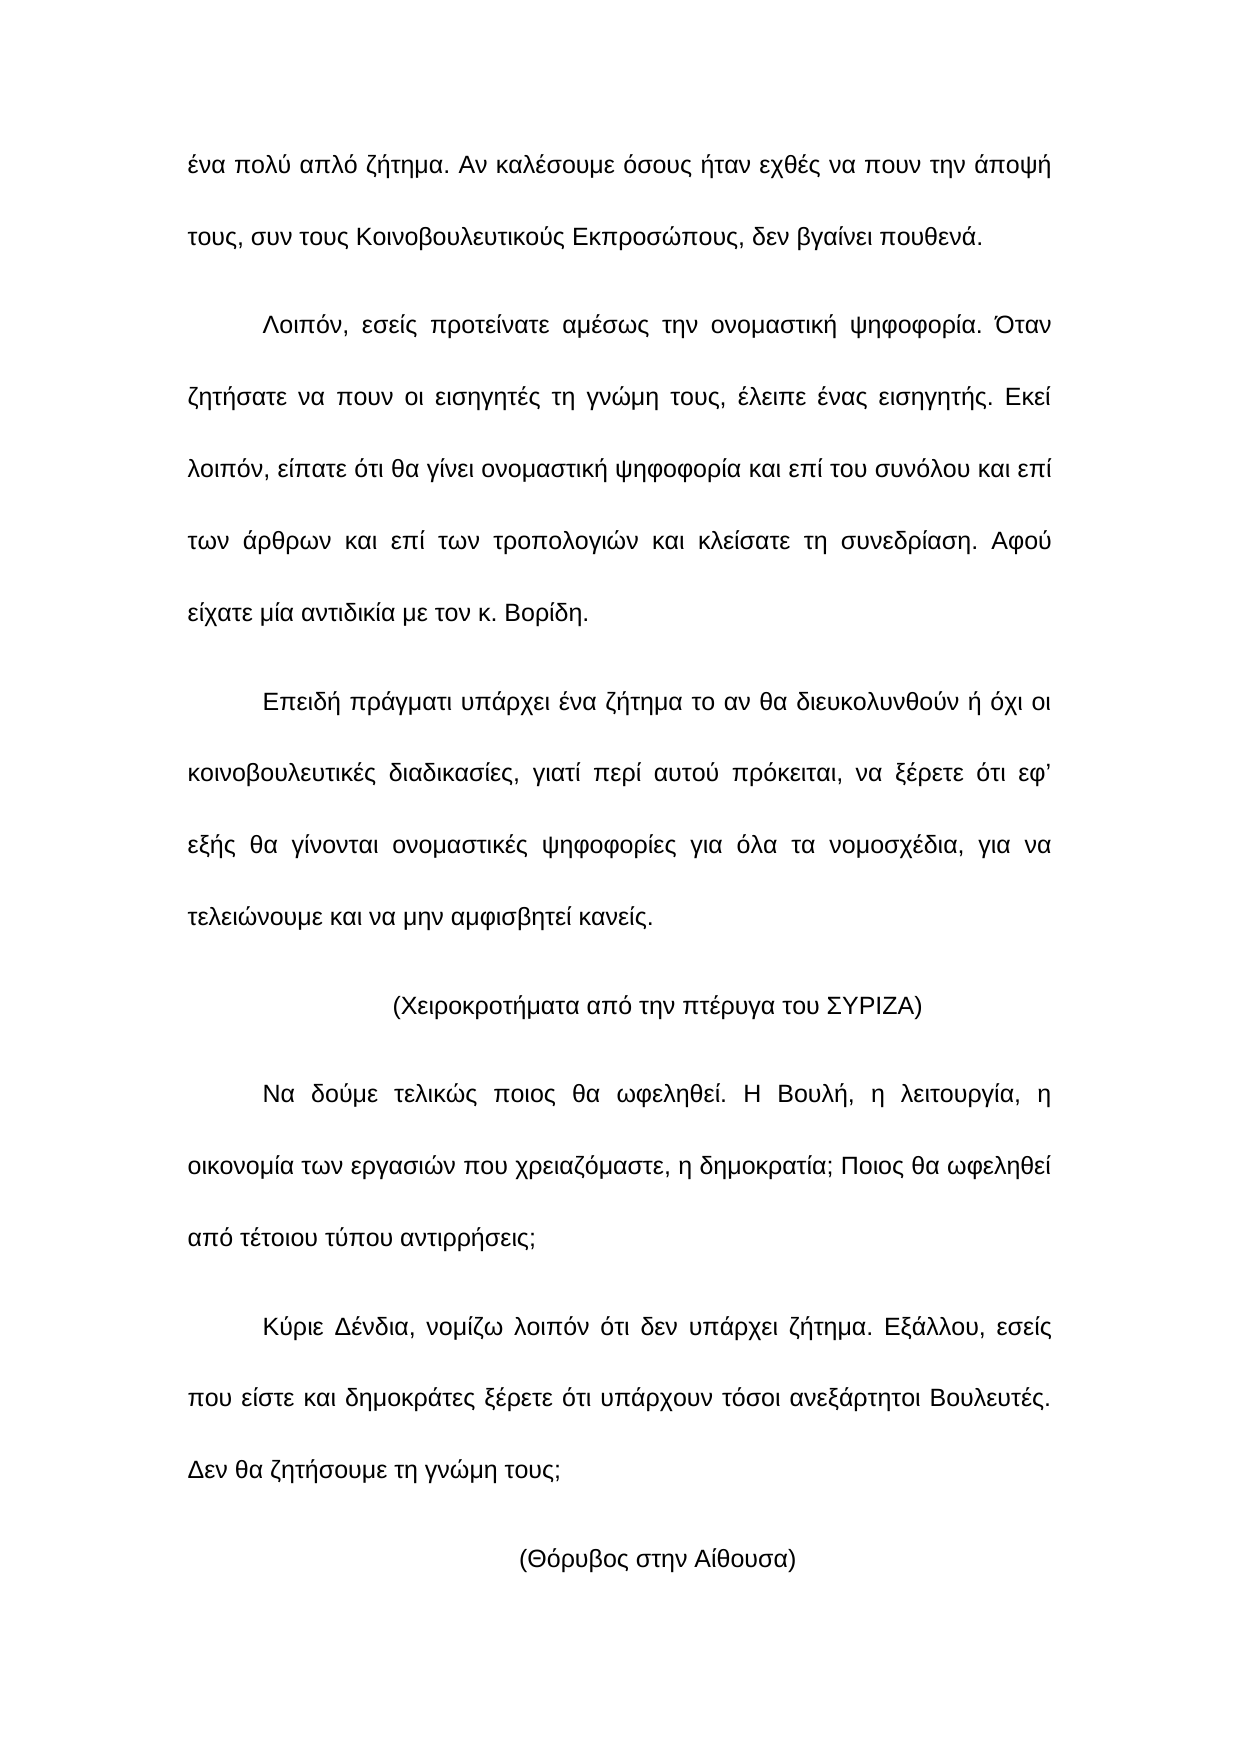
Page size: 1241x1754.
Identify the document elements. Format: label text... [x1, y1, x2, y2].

text Επειδή πράγματι υπάρχει ένα ζήτημα το αν θα διευκολυνθούν ή όχι οι κοινοβουλευτικές διαδικασίες, γιατί περί αυτού πρόκειται, να ξέρετε ότι εφ’ εξής θα γίνονται ονομαστικές ψηφοφορίες για όλα τα νομοσχέδια, για να τελειώνουμε και να μην αμφισβητεί κανείς. [187, 686, 1053, 931]
text Κύριε Δένδια, νομίζω λοιπόν ότι δεν υπάρχει ζήτημα. Εξάλλου, εσείς που είστε και δημοκράτες ξέρετε ότι υπάρχουν τόσοι ανεξάρτητοι Βουλευτές. Δεν θα ζητήσουμε τη γνώμη τους; [187, 1311, 1053, 1484]
text (Θόρυβος στην Αίθουσα) [187, 1544, 1053, 1572]
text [187, 150, 1053, 251]
text Λοιπόν, εσείς προτείνατε αμέσως την ονομαστική ψηφοφορία. Όταν ζητήσατε να πουν οι εισηγητές τη γνώμη τους, έλειπε ένας εισηγητής. Εκεί λοιπόν, είπατε ότι θα γίνει ονομαστική ψηφοφορία και επί του συνόλου και επί των άρθρων και επί των τροπολογιών και κλείσατε τη συνεδρίαση. Αφού είχατε μία αντιδικία με τον κ. Βορίδη. [187, 310, 1053, 627]
text Να δούμε τελικώς ποιος θα ωφεληθεί. Η Βουλή, η λειτουργία, η οικονομία των εργασιών που χρειαζόμαστε, η δημοκρατία; Ποιος θα ωφεληθεί από τέτοιου τύπου αντιρρήσεις; [187, 1079, 1053, 1252]
text (Χειροκροτήματα από την πτέρυγα του ΣΥΡΙΖΑ) [187, 991, 1053, 1019]
